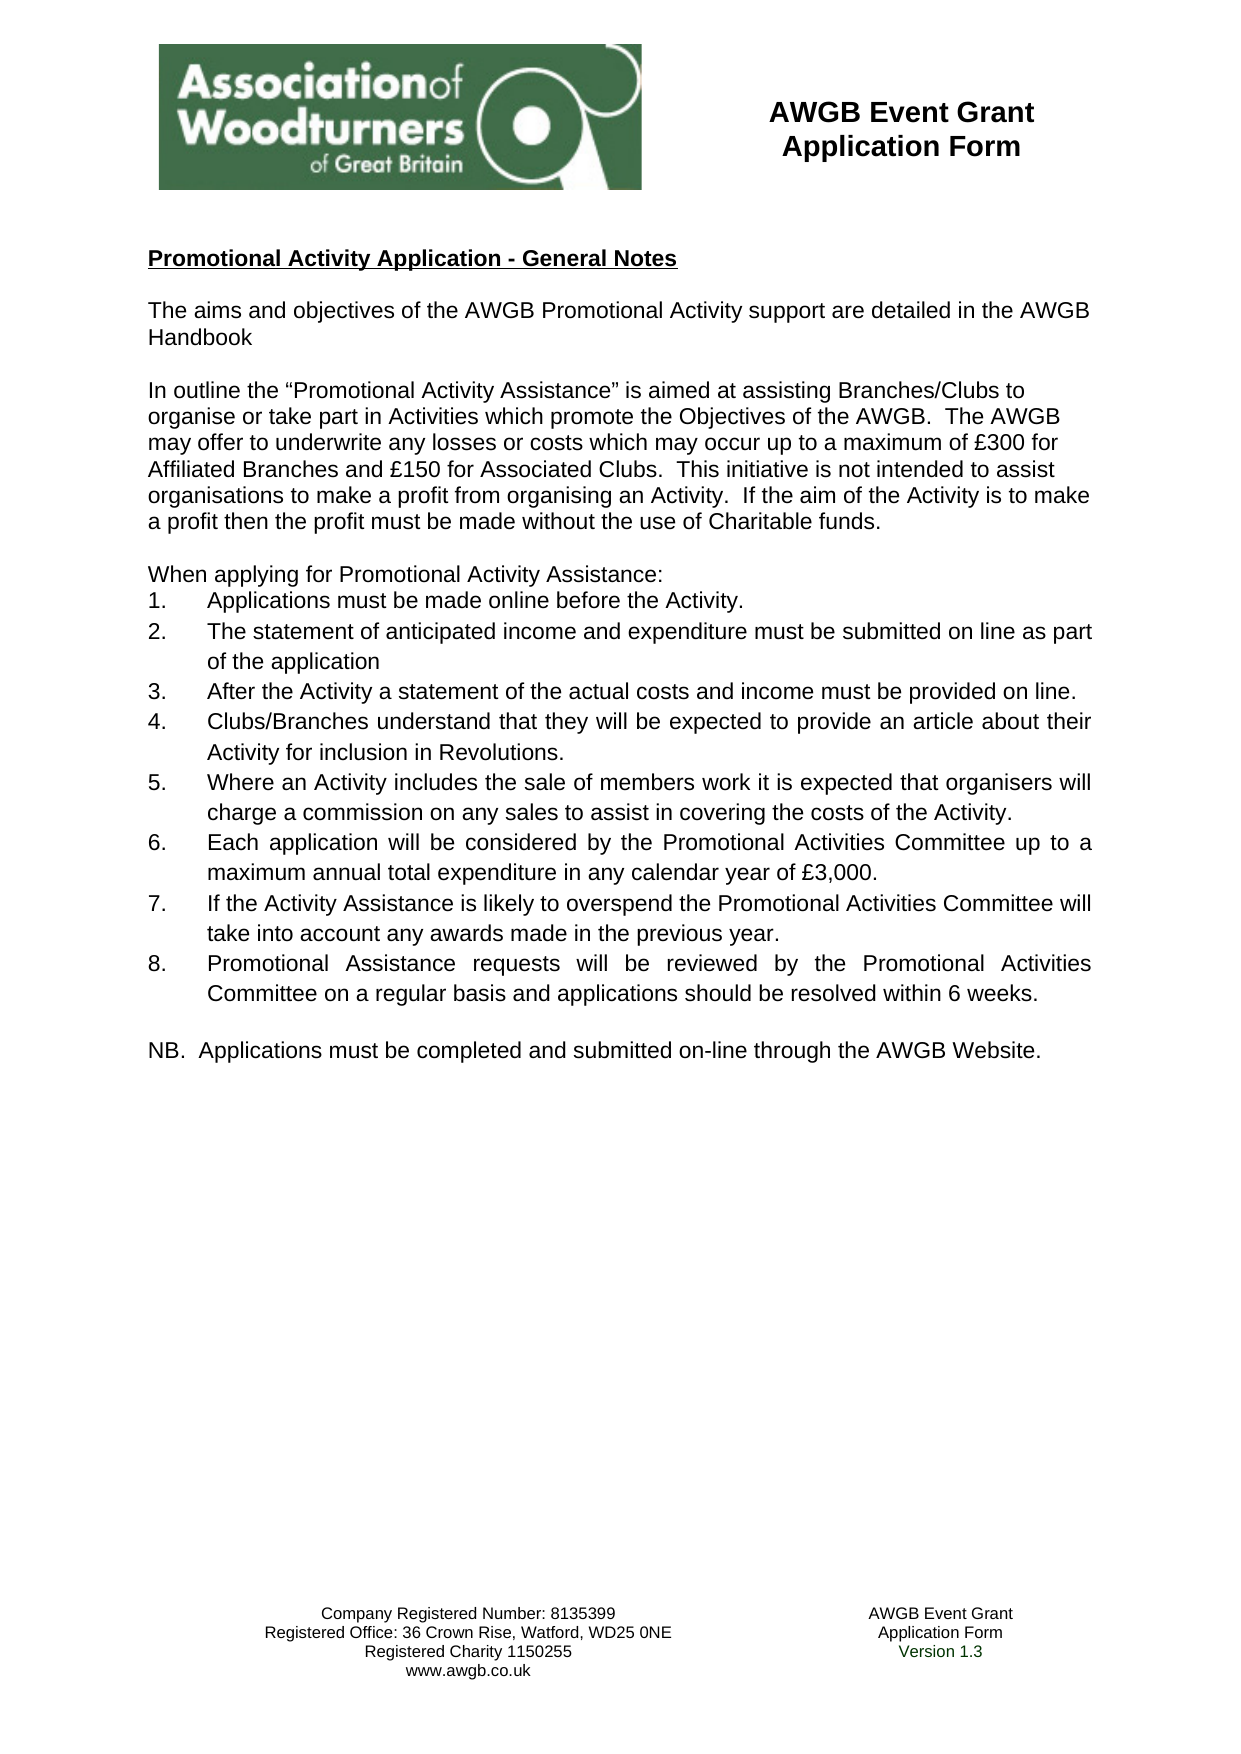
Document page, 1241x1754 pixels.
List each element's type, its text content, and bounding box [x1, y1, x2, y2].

list Each application will be considered by the Promotional Activities Committee up to a maximum annual total expenditure in any calendar year of £3,000. [148, 829, 1092, 886]
list If the Activity Assistance is likely to overspend the Promotional Activities Committee will take into account any awards made in the previous year. [148, 889, 1092, 946]
picture [158, 44, 642, 190]
text In outline the “Promotional Activity Assistance” is aimed at assisting Branches/Clubs to organise or take part in Activities which promote the Objectives of the AWGB. The AWGB may offer to underwrite any losses or costs which may occur up to a maximum of £300 for Affiliated Branches and £150 for Associated Clubs. This initiative is not intended to assist organisations to make a profit from organising an Activity. If the aim of the Activity is to make a profit then the profit must be made without the use of Charitable funds. [148, 377, 1092, 535]
text NB. Applications must be completed and submitted on-line through the AWGB Website. [148, 1037, 1092, 1063]
list Promotional Assistance requests will be reviewed by the Promotional Activities Committee on a regular basis and applications should be resolved within 6 weeks. [148, 950, 1092, 1006]
list Clubs/Branches understand that they will be expected to provide an article about their Activity for inclusion in Revolutions. [148, 708, 1092, 765]
list Where an Activity includes the sale of members work it is expected that organisers will charge a commission on any sales to assist in covering the costs of the Activity. [148, 769, 1092, 825]
text When applying for Promotional Activity Assistance: [148, 561, 1092, 587]
list Applications must be made online before the Activity. [148, 587, 1092, 614]
text The aims and objectives of the AWGB Promotional Activity support are detailed in the AWGB Handbook [148, 297, 1092, 350]
list After the Activity a statement of the actual costs and income must be provided on line. [148, 678, 1092, 704]
text Promotional Activity Application - General Notes [148, 245, 1092, 271]
list The statement of anticipated income and expenditure must be submitted on line as part of the application [148, 618, 1092, 674]
